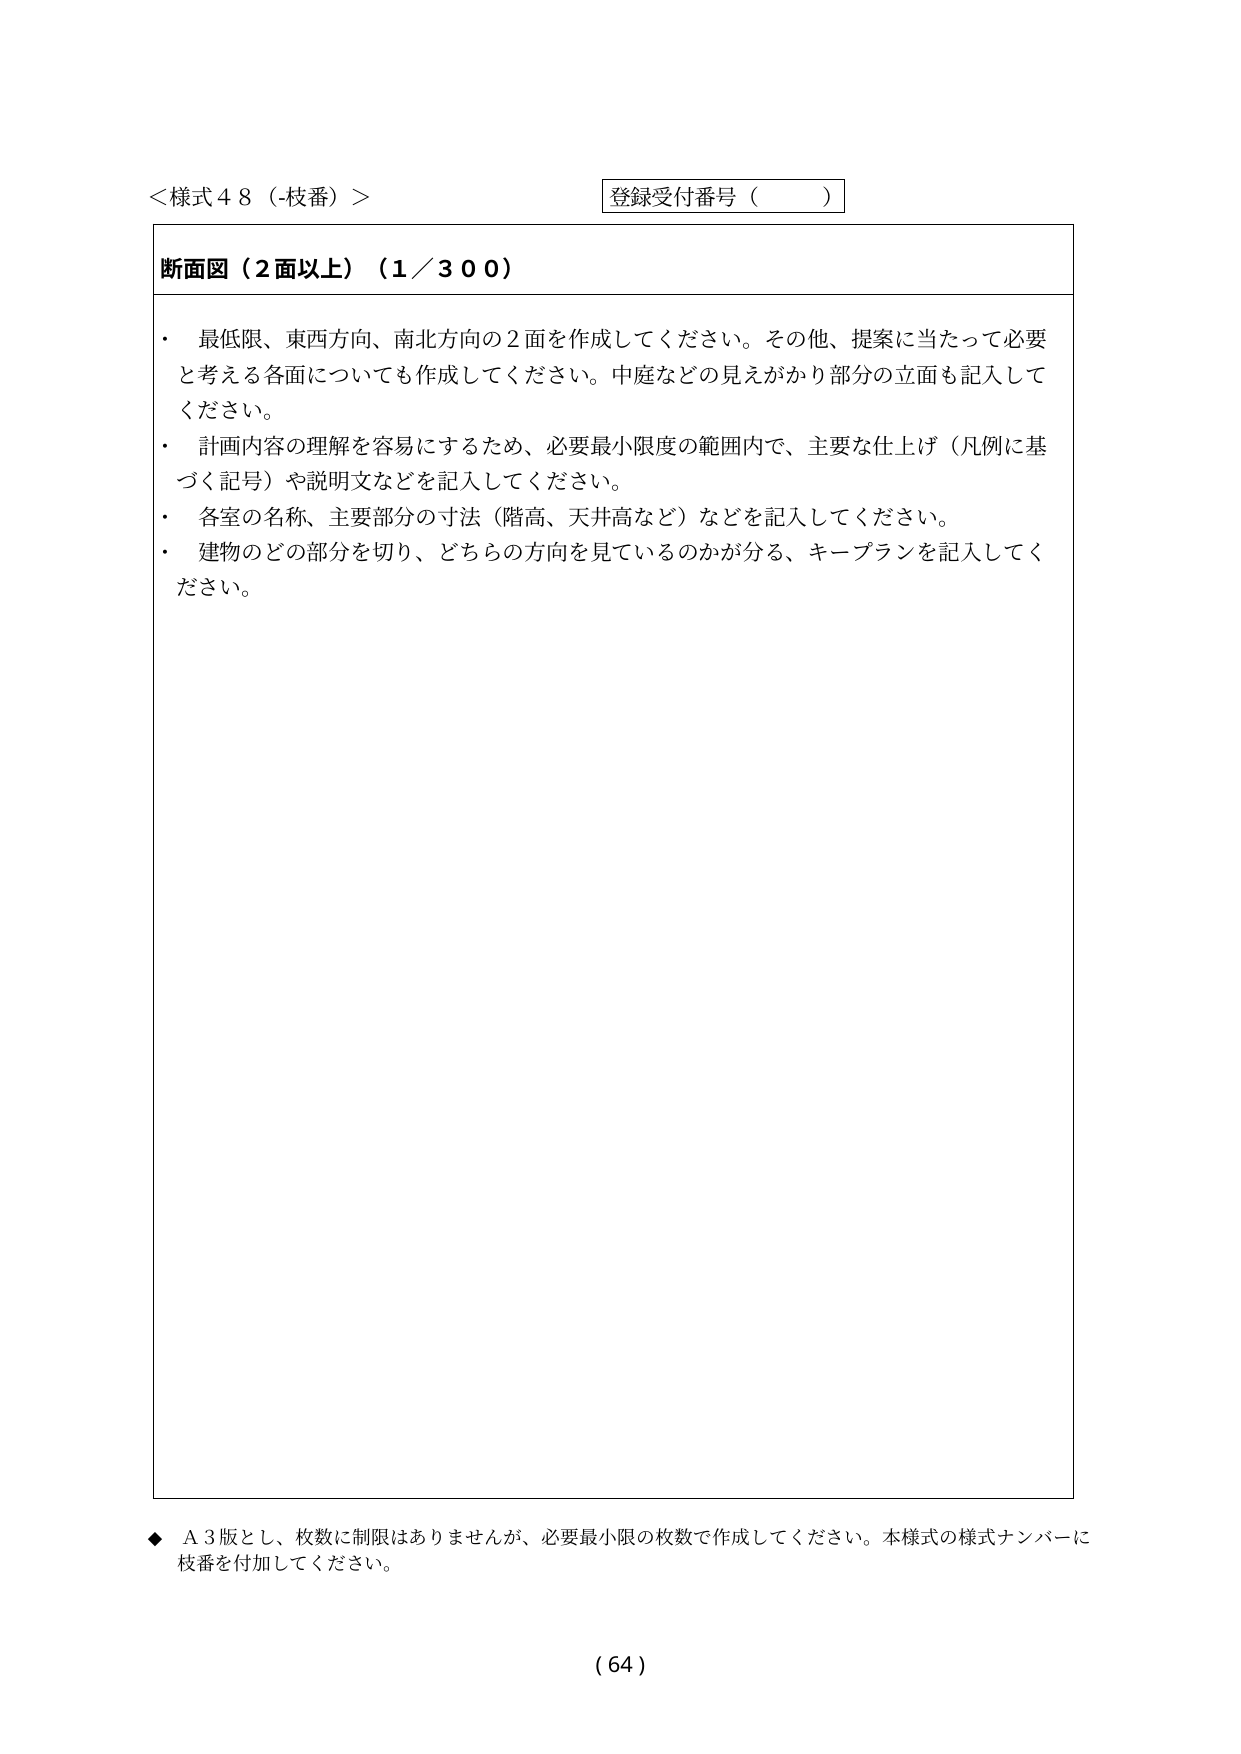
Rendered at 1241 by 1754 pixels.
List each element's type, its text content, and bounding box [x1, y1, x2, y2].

table_cell ・ 最低限、東西方向、南北方向の２面を作成してください。その他、提案に当たって必要 と考える各面についても作成してください。中庭などの見えがかり部分の立面も記入して ください。 ・ 計画内容の理解を容易にするため、必要最小限度の範囲内で、主要な仕上げ（凡例に基 づく記号）や説明文などを記入してください。 ・ 各室の名称、主要部分の寸法（階高、天井高など）などを記入してください。 ・ 建物のどの部分を切り、どちらの方向を見ているのかが分る、キープランを記入してく ださい。 [154, 295, 1073, 1497]
table_header 断面図（２面以上）（１／３００） [154, 225, 1073, 294]
text ◆ Ａ３版とし、枚数に制限はありませんが、必要最小限の枚数で作成してください。本様式の様式ナンバーに枝番を付加してください。 [148, 1523, 1093, 1576]
text ＜様式４８（-枝番）＞ 登録受付番号（ ） [148, 177, 1093, 213]
